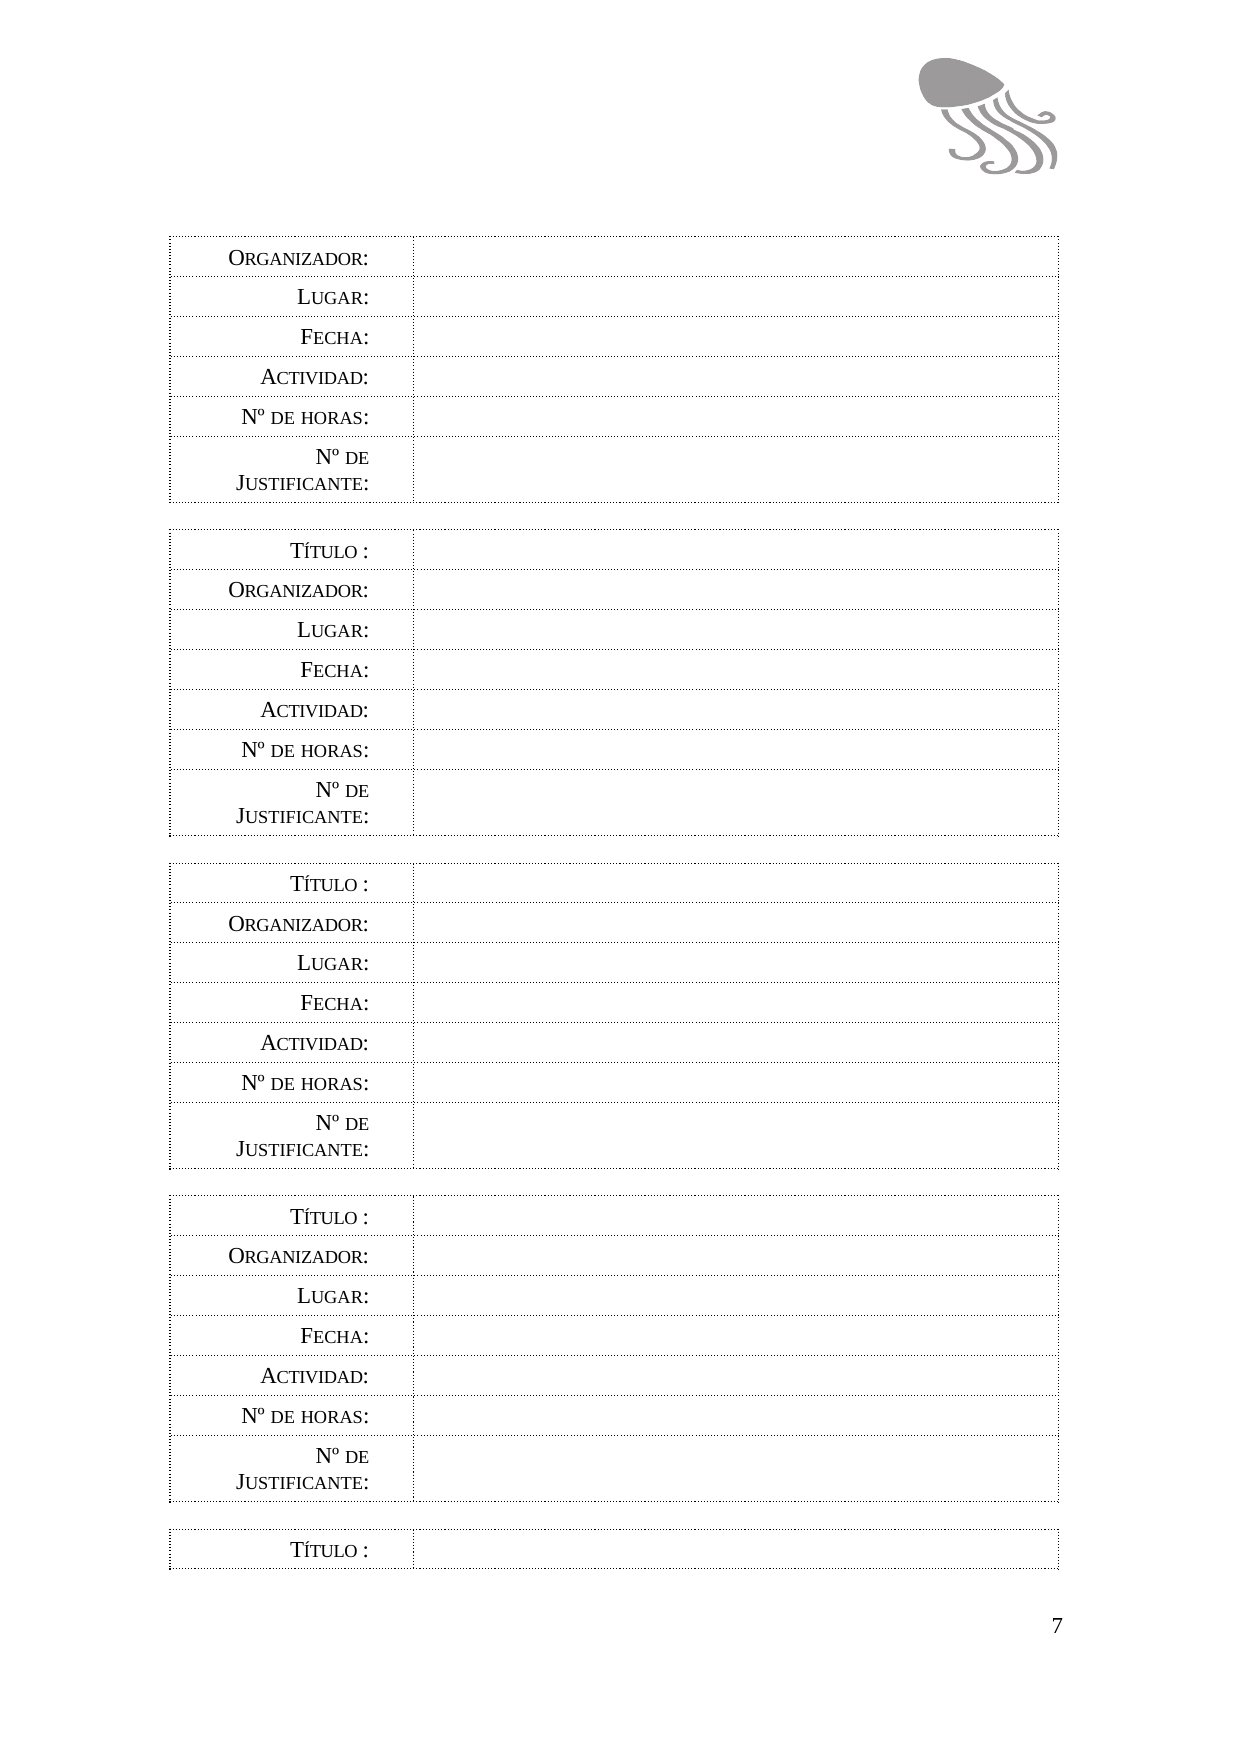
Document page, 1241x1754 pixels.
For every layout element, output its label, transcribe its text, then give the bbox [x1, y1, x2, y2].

table_header [413, 863, 1059, 902]
table_cell Fecha: [170, 982, 413, 1022]
table_cell [413, 609, 1059, 649]
table_cell Actividad: [170, 689, 413, 729]
table_cell [413, 1022, 1059, 1062]
table_cell Organizador: [170, 1235, 413, 1275]
table_cell Lugar: [170, 1275, 413, 1315]
table_cell [413, 569, 1059, 609]
table_header [413, 1529, 1059, 1568]
table_cell [413, 942, 1059, 982]
table_cell Nº de horas: [170, 396, 413, 436]
table_cell [413, 769, 1059, 835]
table_cell [413, 902, 1059, 942]
table_cell [413, 1355, 1059, 1395]
table_cell Nº de Justificante: [170, 769, 413, 835]
table_cell Lugar: [170, 276, 413, 316]
table_cell Organizador: [170, 569, 413, 609]
table_cell [413, 316, 1059, 356]
table_cell [413, 729, 1059, 769]
table_cell Fecha: [170, 1315, 413, 1355]
table_cell [413, 1102, 1059, 1168]
table_cell [413, 1435, 1059, 1501]
table_cell [413, 1395, 1059, 1435]
table_header [413, 529, 1059, 569]
table_cell Nº de horas: [170, 1062, 413, 1102]
table_cell Nº de horas: [170, 729, 413, 769]
table_header Título : [170, 1195, 413, 1235]
table_cell [413, 982, 1059, 1022]
table_cell [413, 236, 1059, 276]
table_cell [413, 1275, 1059, 1315]
table_header Título : [170, 1529, 413, 1568]
table_cell [413, 649, 1059, 689]
table_cell Actividad: [170, 1355, 413, 1395]
table_cell Nº de Justificante: [170, 436, 413, 502]
table_cell Nº de Justificante: [170, 1435, 413, 1501]
table_cell Actividad: [170, 356, 413, 396]
table_cell Nº de Justificante: [170, 1102, 413, 1168]
table_cell [413, 276, 1059, 316]
table_cell [413, 1062, 1059, 1102]
table_header [413, 1195, 1059, 1235]
table_cell [413, 1235, 1059, 1275]
table_cell [413, 689, 1059, 729]
table_cell Nº de horas: [170, 1395, 413, 1435]
table_cell [413, 1315, 1059, 1355]
table_cell Fecha: [170, 316, 413, 356]
table_cell [413, 396, 1059, 436]
table_cell Lugar: [170, 942, 413, 982]
table_cell [413, 436, 1059, 502]
table_cell Actividad: [170, 1022, 413, 1062]
table_cell Lugar: [170, 609, 413, 649]
table_header Título : [170, 529, 413, 569]
table_cell Organizador: [170, 236, 413, 276]
table_cell Organizador: [170, 902, 413, 942]
table_cell [413, 356, 1059, 396]
picture [908, 47, 1078, 188]
table_header Título : [170, 863, 413, 902]
table_cell Fecha: [170, 649, 413, 689]
